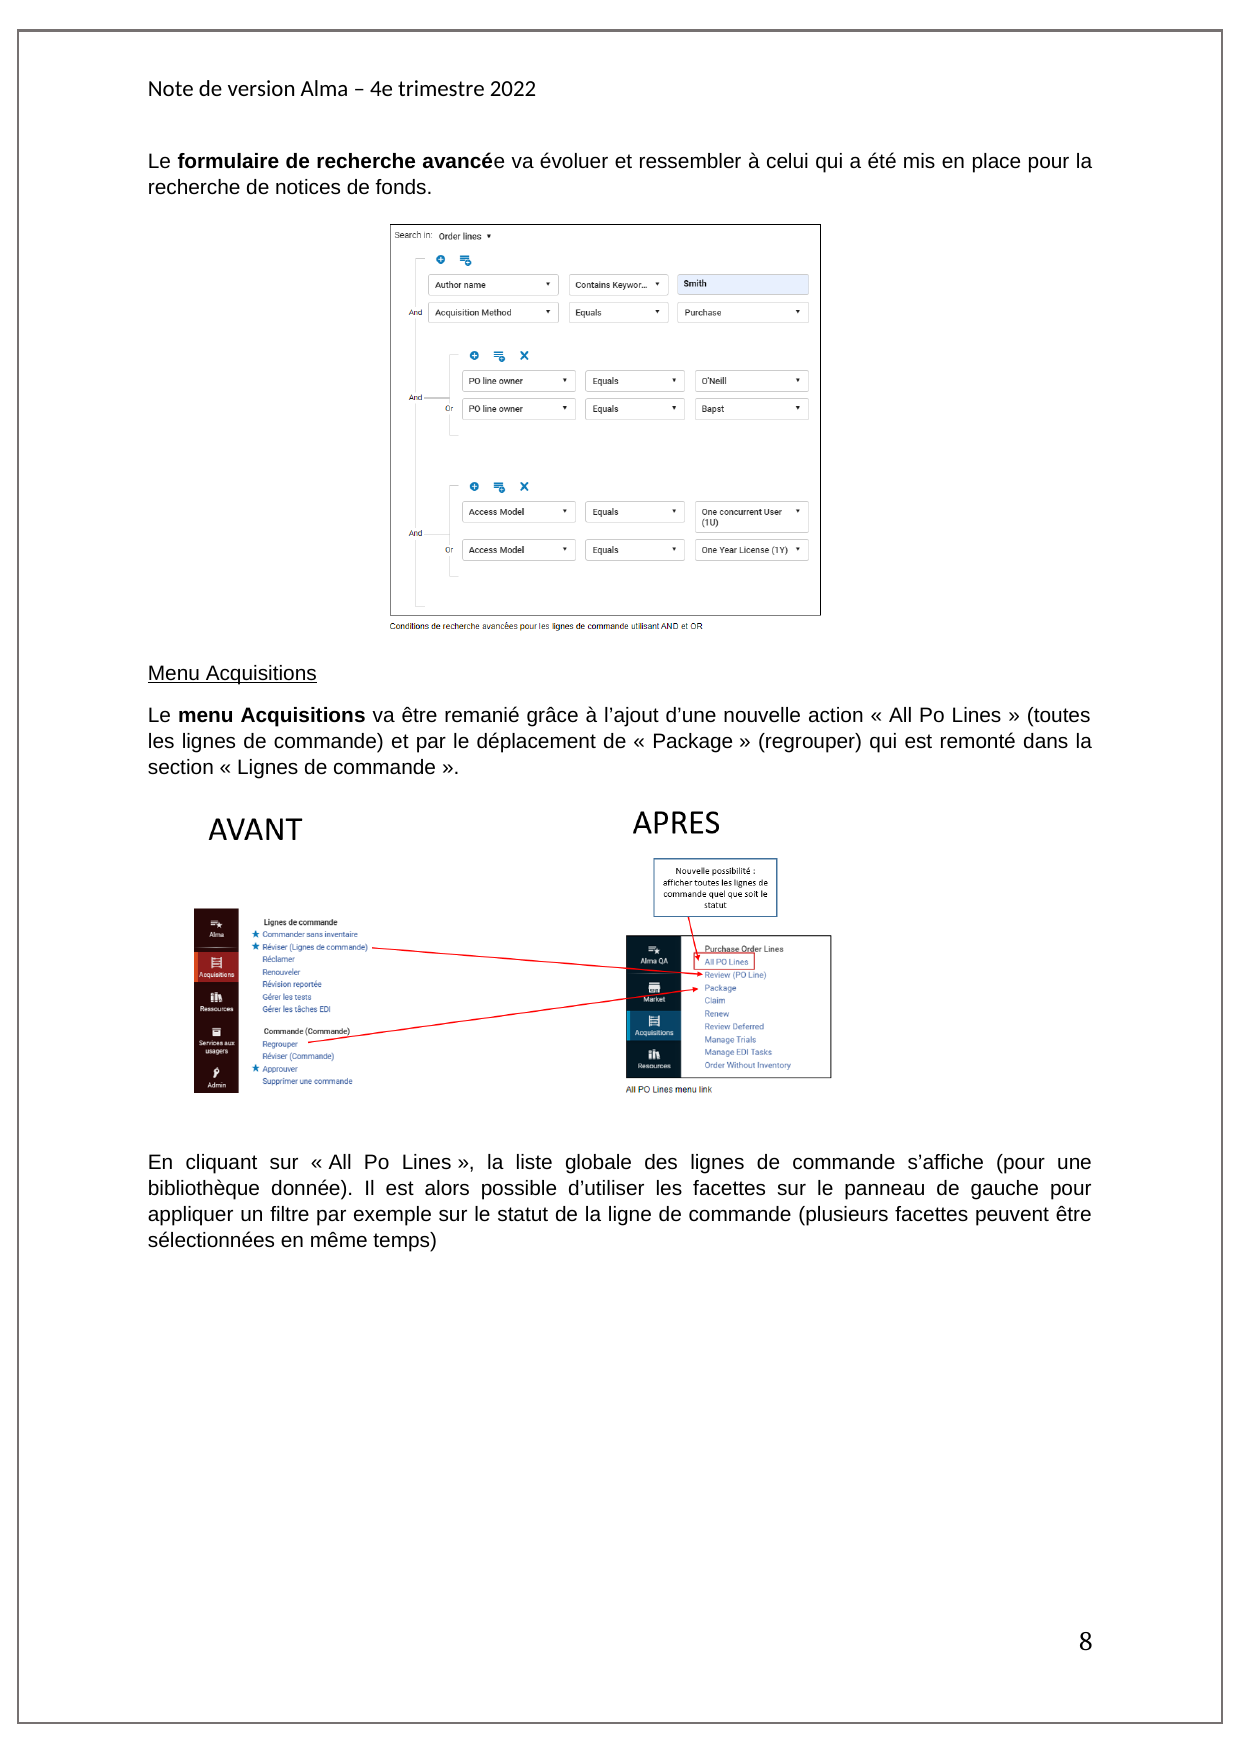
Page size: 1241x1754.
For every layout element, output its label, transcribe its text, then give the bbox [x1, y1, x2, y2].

text Le formulaire de recherche avancée va évoluer et ressembler à celui qui a été mis en place pour la recherche de notices de fonds. [148, 149, 1093, 199]
picture [147, 797, 849, 1132]
text Menu Acquisitions [148, 661, 1093, 684]
text Le menu Acquisitions va être remanié grâce à l’ajout d’une nouvelle action « All Po Lines » (toutes les lignes de commande) et par le déplacement de « Package » (regrouper) qui est remonté dans la section « Lignes de commande ». [148, 703, 1093, 779]
picture [385, 217, 856, 642]
text En cliquant sur « All Po Lines », la liste globale des lignes de commande s’affiche (pour une bibliothèque donnée). Il est alors possible d’utiliser les facettes sur le panneau de gauche pour appliquer un filtre par exemple sur le statut de la ligne de commande (plusieurs facettes peuvent être sélectionnées en même temps) [148, 1150, 1093, 1251]
